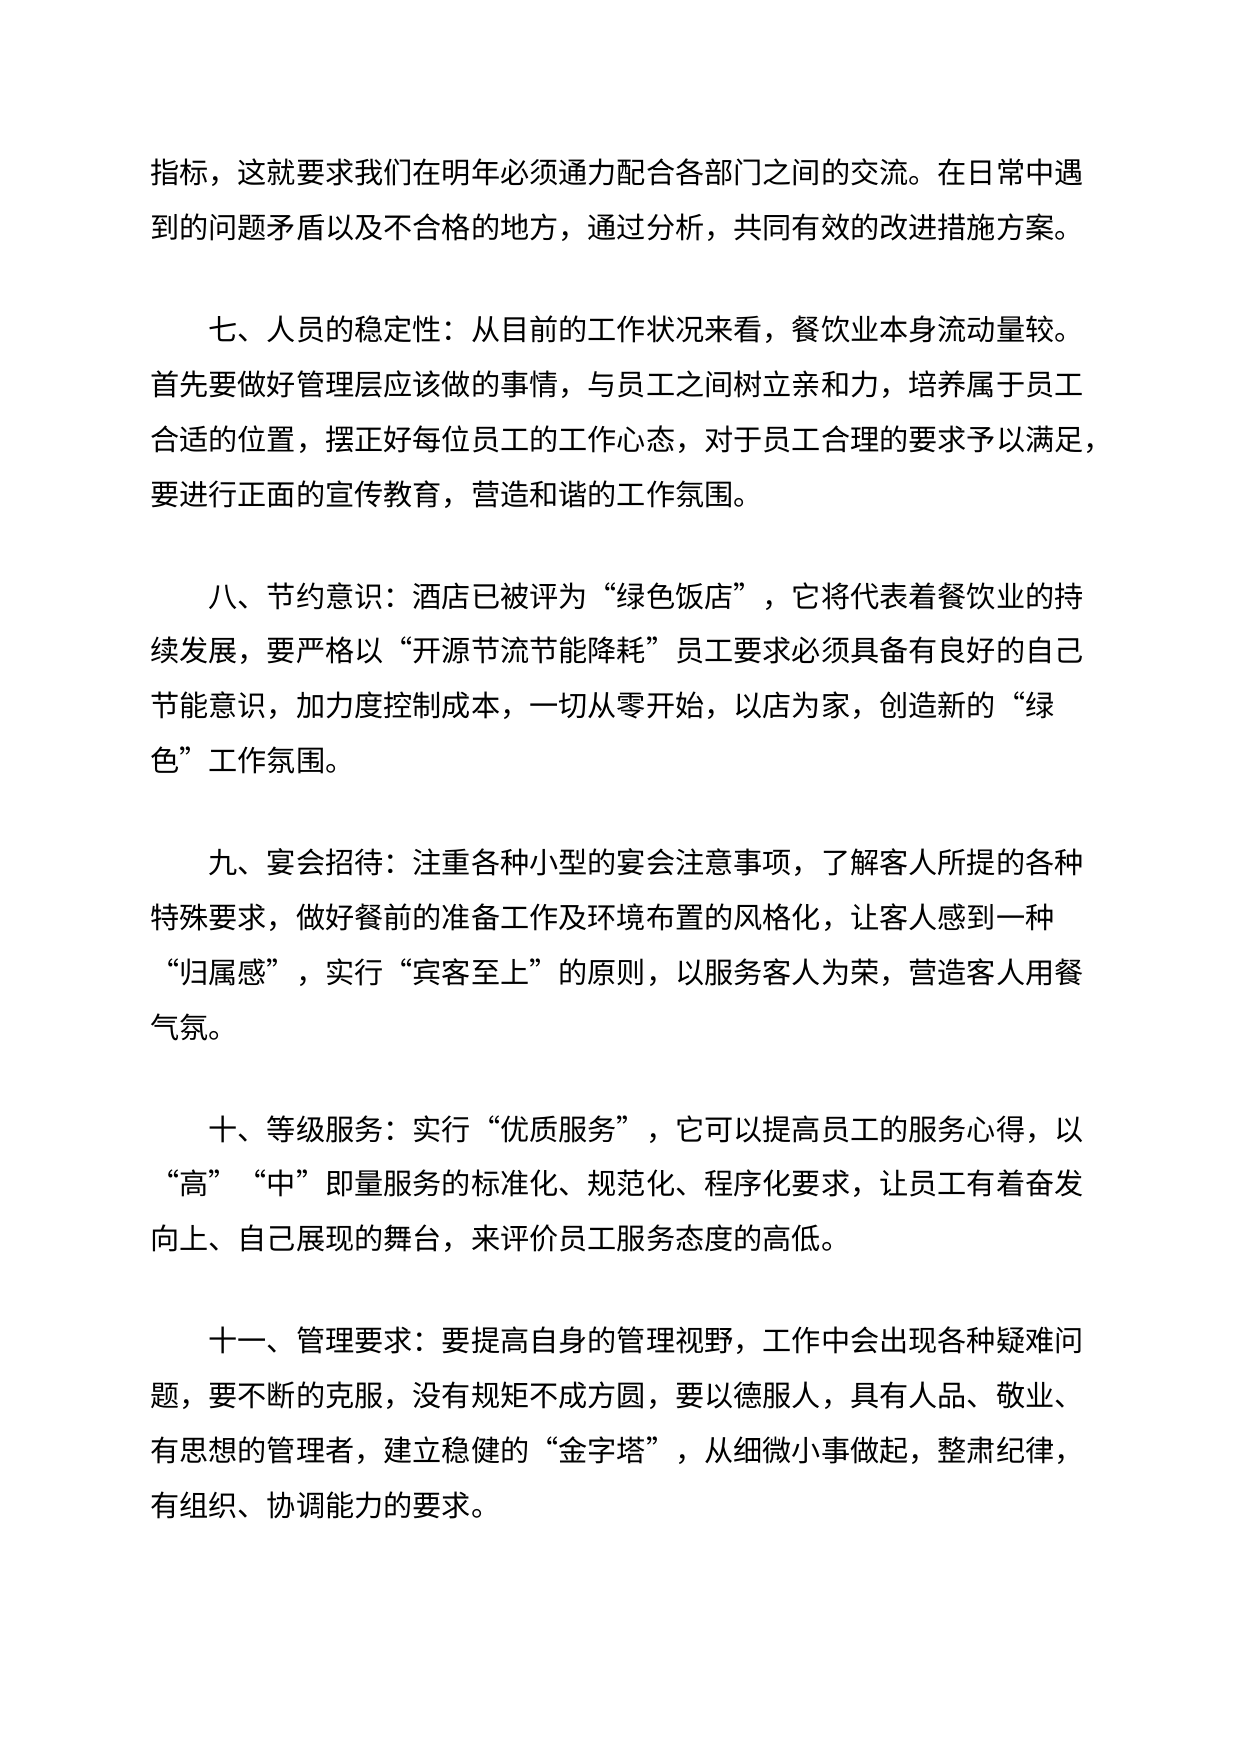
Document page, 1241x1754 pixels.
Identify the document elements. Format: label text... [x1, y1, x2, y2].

text 八、节约意识：酒店已被评为“绿色饭店”，它将代表着餐饮业的持续发展，要严格以“开源节流节能降耗”员工要求必须具备有良好的自己节能意识，加力度控制成本，一切从零开始，以店为家，创造新的“绿色”工作氛围。 [150, 573, 1090, 780]
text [150, 150, 1090, 247]
text 九、宴会招待：注重各种小型的宴会注意事项，了解客人所提的各种特殊要求，做好餐前的准备工作及环境布置的风格化，让客人感到一种“归属感”，实行“宾客至上”的原则，以服务客人为荣，营造客人用餐气氛。 [150, 839, 1090, 1047]
text 十一、管理要求：要提高自身的管理视野，工作中会出现各种疑难问题，要不断的克服，没有规矩不成方圆，要以德服人，具有人品、敬业、有思想的管理者，建立稳健的“金字塔”，从细微小事做起，整肃纪律，有组织、协调能力的要求。 [150, 1318, 1090, 1524]
text 七、人员的稳定性：从目前的工作状况来看，餐饮业本身流动量较。首先要做好管理层应该做的事情，与员工之间树立亲和力，培养属于员工合适的位置，摆正好每位员工的工作心态，对于员工合理的要求予以满足，要进行正面的宣传教育，营造和谐的工作氛围。 [150, 307, 1090, 514]
text 十、等级服务：实行“优质服务”，它可以提高员工的服务心得，以“高”“中”即量服务的标准化、规范化、程序化要求，让员工有着奋发向上、自己展现的舞台，来评价员工服务态度的高低。 [150, 1106, 1090, 1258]
